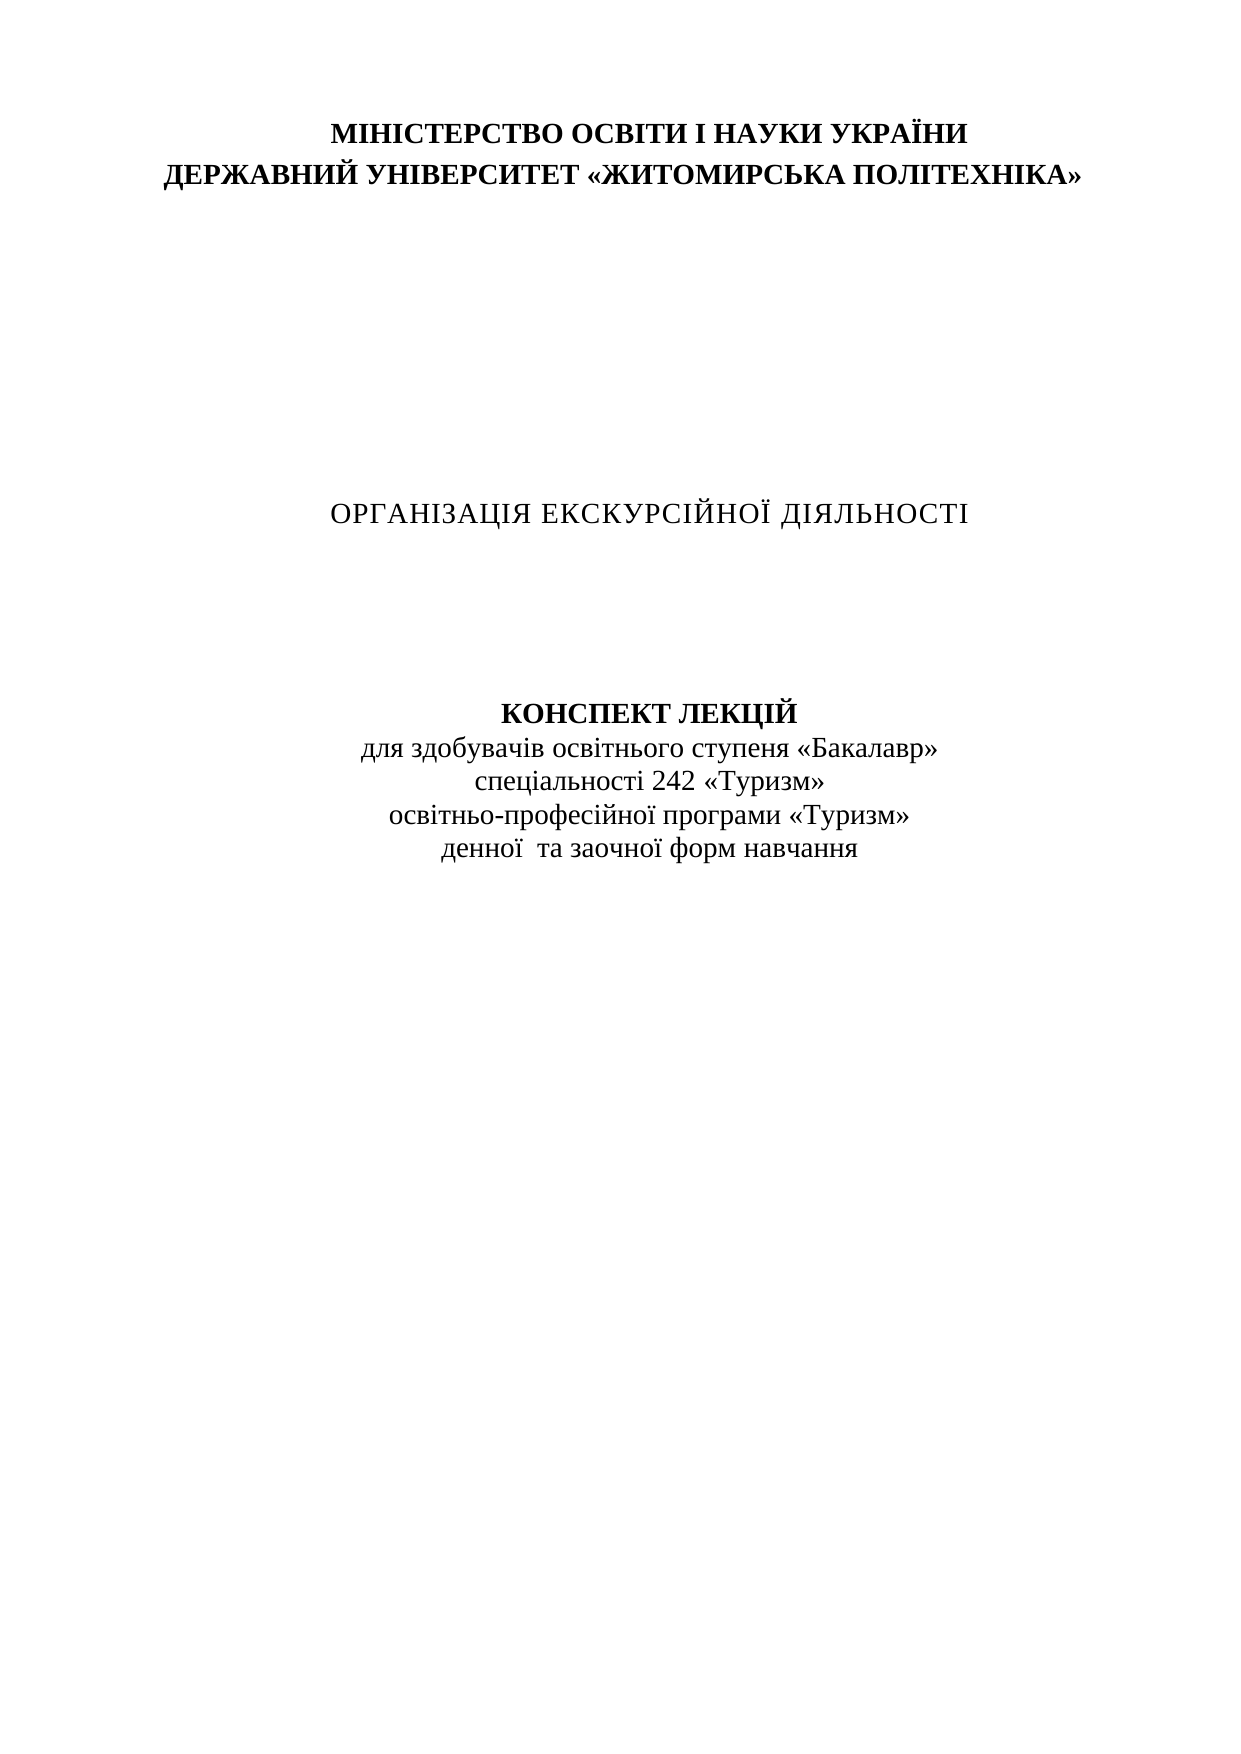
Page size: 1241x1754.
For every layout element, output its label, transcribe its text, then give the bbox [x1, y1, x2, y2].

subtitle КОНСПЕКТ ЛЕКЦІЙ [282, 697, 1016, 730]
subtitle МІНІСТЕРСТВО ОСВІТИ І НАУКИ УКРАЇНИ [220, 116, 1184, 149]
text для здобувачів освітнього ступеня «Бакалавр» спеціальності 242 «Туризм» [283, 730, 1016, 797]
text освітньо-професійної програми «Туризм» денної та заочної форм навчання [388, 797, 910, 864]
subtitle ДЕРЖАВНИЙ УНІВЕРСИТЕТ «ЖИТОМИРСЬКА ПОЛІТЕХНІКА» [134, 157, 1184, 190]
text ОРГАНІЗАЦІЯ ЕКСКУРСІЙНОЇ ДІЯЛЬНОСТІ [283, 496, 1016, 530]
